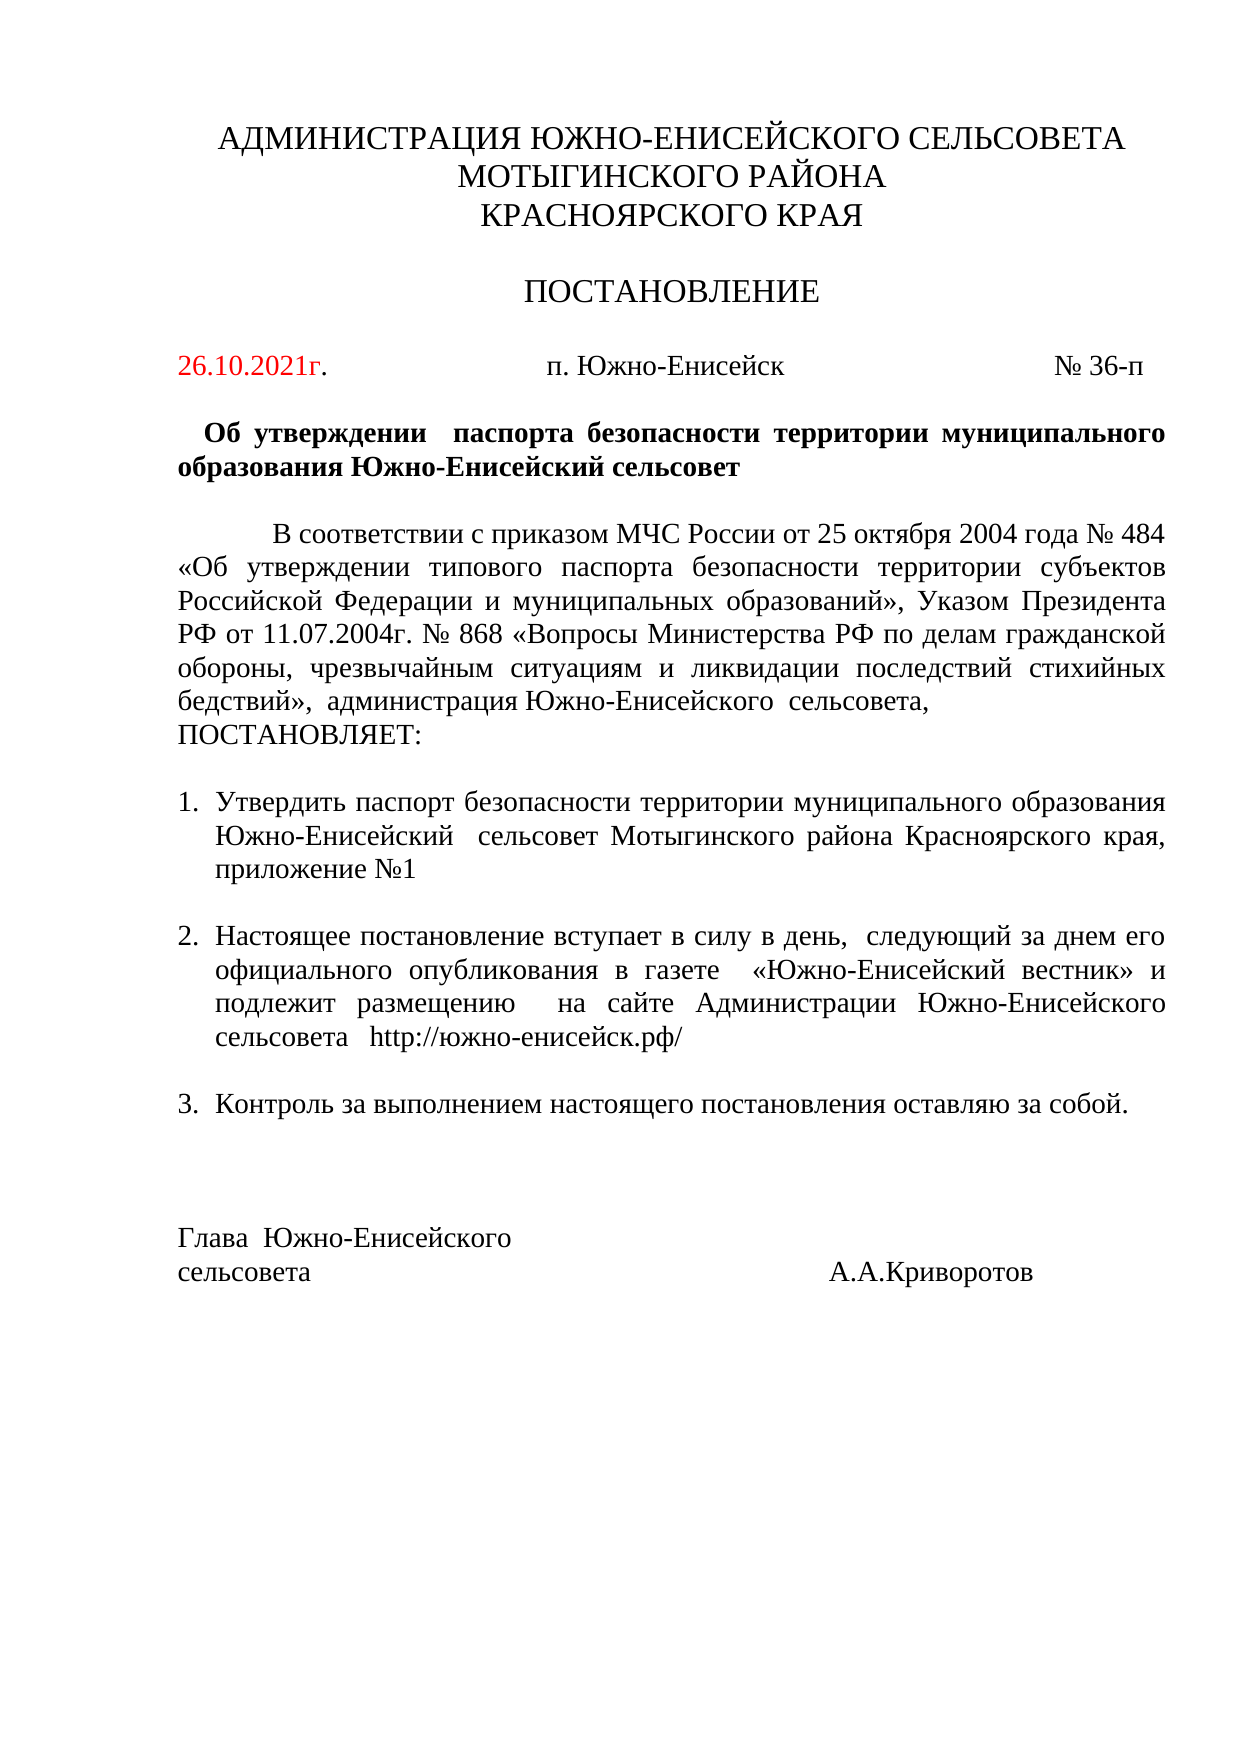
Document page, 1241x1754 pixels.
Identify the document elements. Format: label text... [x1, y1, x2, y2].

text 26.10.2021г. п. Южно-Енисейск № 36-п [177, 348, 1167, 382]
text МОТЫГИНСКОГО РАЙОНА [177, 156, 1167, 195]
list Утвердить паспорт безопасности территории муниципального образования Южно-Енисейский сельсовет Мотыгинского района Красноярского края, приложение №1 [177, 784, 1167, 885]
text КРАСНОЯРСКОГО КРАЯ [177, 195, 1167, 233]
text В соответствии с приказом МЧС России от 25 октября 2004 года № 484 «Об утверждении типового паспорта безопасности территории субъектов Российской Федерации и муниципальных образований», Указом Президента РФ от 11.07.2004г. № 868 «Вопросы Министерства РФ по делам гражданской обороны, чрезвычайным ситуациям и ликвидации последствий стихийных бедствий», администрация Южно-Енисейского сельсовета, [177, 516, 1167, 717]
text Глава Южно-Енисейского [177, 1220, 1167, 1254]
text АДМИНИСТРАЦИЯ ЮЖНО-ЕНИСЕЙСКОГО СЕЛЬСОВЕТА [177, 118, 1167, 156]
list Контроль за выполнением настоящего постановления оставляю за собой. [177, 1086, 1167, 1119]
text Об утверждении паспорта безопасности территории муниципального образования Южно-Енисейский сельсовет [177, 415, 1167, 482]
text ПОСТАНОВЛЕНИЕ [177, 271, 1167, 310]
text ПОСТАНОВЛЯЕТ: [177, 717, 1167, 751]
list Настоящее постановление вступает в силу в день, следующий за днем его официального опубликования в газете «Южно-Енисейский вестник» и подлежит размещению на сайте Администрации Южно-Енисейского сельсовета http://южно-енисейск.рф/ [177, 918, 1167, 1052]
text сельсовета А.А.Криворотов [177, 1254, 1167, 1287]
